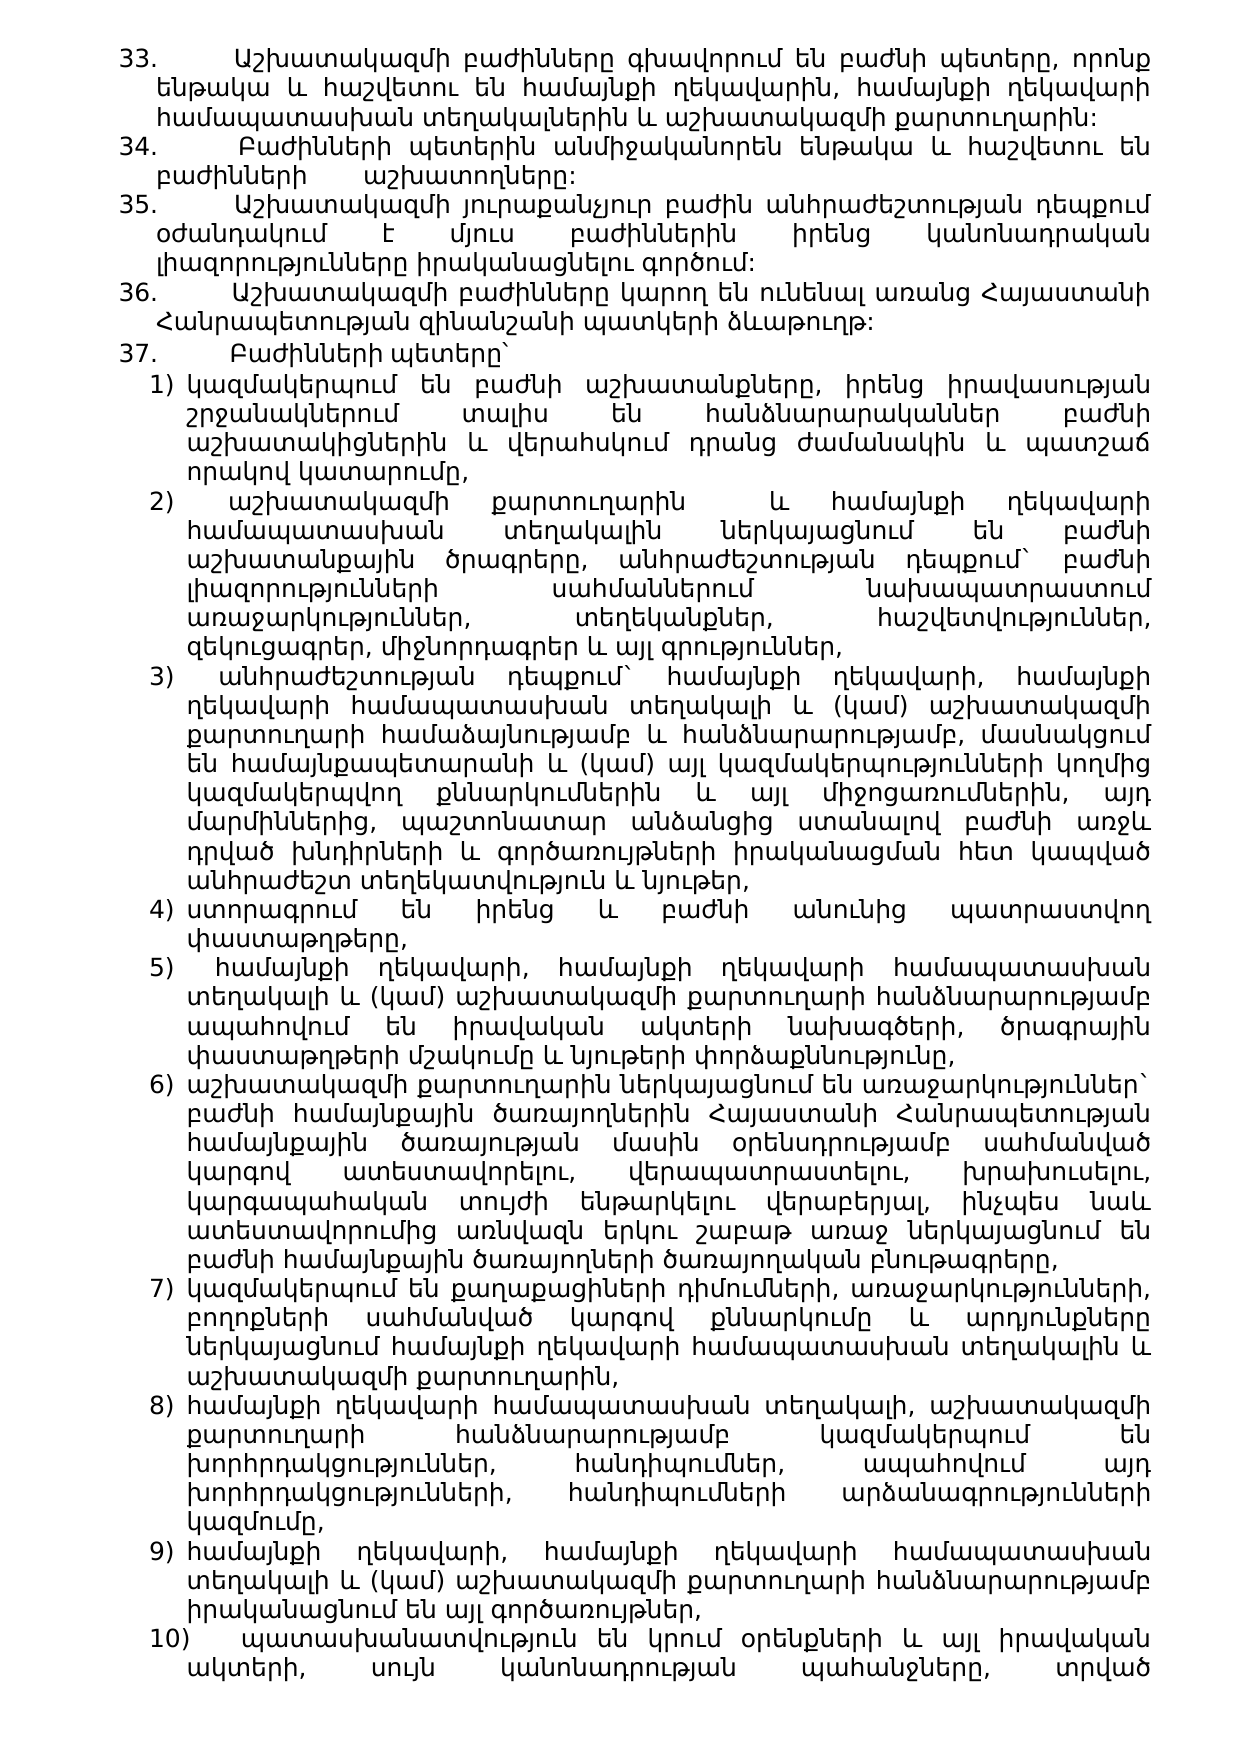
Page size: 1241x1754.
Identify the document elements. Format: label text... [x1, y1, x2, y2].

list աշխատակազմի քարտուղարին և համայնքի ղեկավարի համապատասխան տեղակալին ներկայացնում են բաժնի աշխատանքային ծրագրերը, անհրաժեշտության դեպքում` բաժնի լիազորությունների սահմաններում նախապատրաստում առաջարկություններ, տեղեկանքներ, հաշվետվություններ, զեկուցագրեր, միջնորդագրեր և այլ գրություններ, [149, 487, 1152, 662]
list կազմակերպում են քաղաքացիների դիմումների, առաջարկությունների, բողոքների սահմանված կարգով քննարկումը և արդյունքները ներկայացնում համայնքի ղեկավարի համապատասխան տեղակալին և աշխատակազմի քարտուղարին, [149, 1274, 1152, 1391]
list Աշխատակազմի յուրաքանչյուր բաժին անհրաժեշտության դեպքում օժանդակում է մյուս բաժիններին իրենց կանոնադրական լիազորությունները իրականացնելու գործում: [118, 190, 1152, 278]
list Բաժինների պետերին անմիջականորեն ենթակա և հաշվետու են բաժինների աշխատողները: [118, 132, 1152, 190]
list համայնքի ղեկավարի, համայնքի ղեկավարի համապատասխան տեղակալի և (կամ) աշխատակազմի քարտուղարի հանձնարարությամբ ապահովում են իրավական ակտերի նախագծերի, ծրագրային փաստաթղթերի մշակումը և նյութերի փորձաքննությունը, [149, 953, 1152, 1070]
list Աշխատակազմի բաժինները գխավորում են բաժնի պետերը, որոնք ենթակա և հաշվետու են համայնքի ղեկավարին, համայնքի ղեկավարի համապատասխան տեղակալներին և աշխատակազմի քարտուղարին: [118, 44, 1152, 132]
list համայնքի ղեկավարի, համայնքի ղեկավարի համապատասխան տեղակալի և (կամ) աշխատակազմի քարտուղարի հանձնարարությամբ իրականացնում են այլ գործառույթներ, [149, 1537, 1152, 1624]
list աշխատակազմի քարտուղարին ներկայացնում են առաջարկություններ` բաժնի համայնքային ծառայողներին Հայաստանի Հանրապետության համայնքային ծառայության մասին օրենսդրությամբ սահմանված կարգով ատեստավորելու, վերապատրաստելու, խրախուսելու, կարգապահական տույժի ենթարկելու վերաբերյալ, ինչպես նաև ատեստավորումից առնվազն երկու շաբաթ առաջ ներկայացնում են բաժնի համայնքային ծառայողների ծառայողական բնութագրերը, [149, 1070, 1152, 1274]
list ստորագրում են իրենց և բաժնի անունից պատրաստվող փաստաթղթերը, [149, 895, 1152, 953]
list կազմակերպում են բաժնի աշխատանքները, իրենց իրավասության շրջանակներում տալիս են հանձնարարականներ բաժնի աշխատակիցներին և վերահսկում դրանց ժամանակին և պատշաճ որակով կատարումը, [149, 370, 1152, 487]
list անհրաժեշտության դեպքում` համայնքի ղեկավարի, համայնքի ղեկավարի համապատասխան տեղակալի և (կամ) աշխատակազմի քարտուղարի համաձայնությամբ և հանձնարարությամբ, մասնակցում են համայնքապետարանի և (կամ) այլ կազմակերպությունների կողմից կազմակերպվող քննարկումներին և այլ միջոցառումներին, այդ մարմիններից, պաշտոնատար անձանցից ստանալով բաժնի առջև դրված խնդիրների և գործառույթների իրականացման հետ կապված անհրաժեշտ տեղեկատվություն և նյութեր, [149, 662, 1152, 895]
list Բաժինների պետերը՝ [118, 336, 1152, 370]
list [149, 1624, 1152, 1683]
list Աշխատակազմի բաժինները կարող են ունենալ առանց Հայաստանի Հանրապետության զինանշանի պատկերի ձևաթուղթ: [118, 278, 1152, 336]
list համայնքի ղեկավարի համապատասխան տեղակալի, աշխատակազմի քարտուղարի հանձնարարությամբ կազմակերպում են խորհրդակցություններ, հանդիպումներ, ապահովում այդ խորհրդակցությունների, հանդիպումների արձանագրությունների կազմումը, [149, 1391, 1152, 1537]
